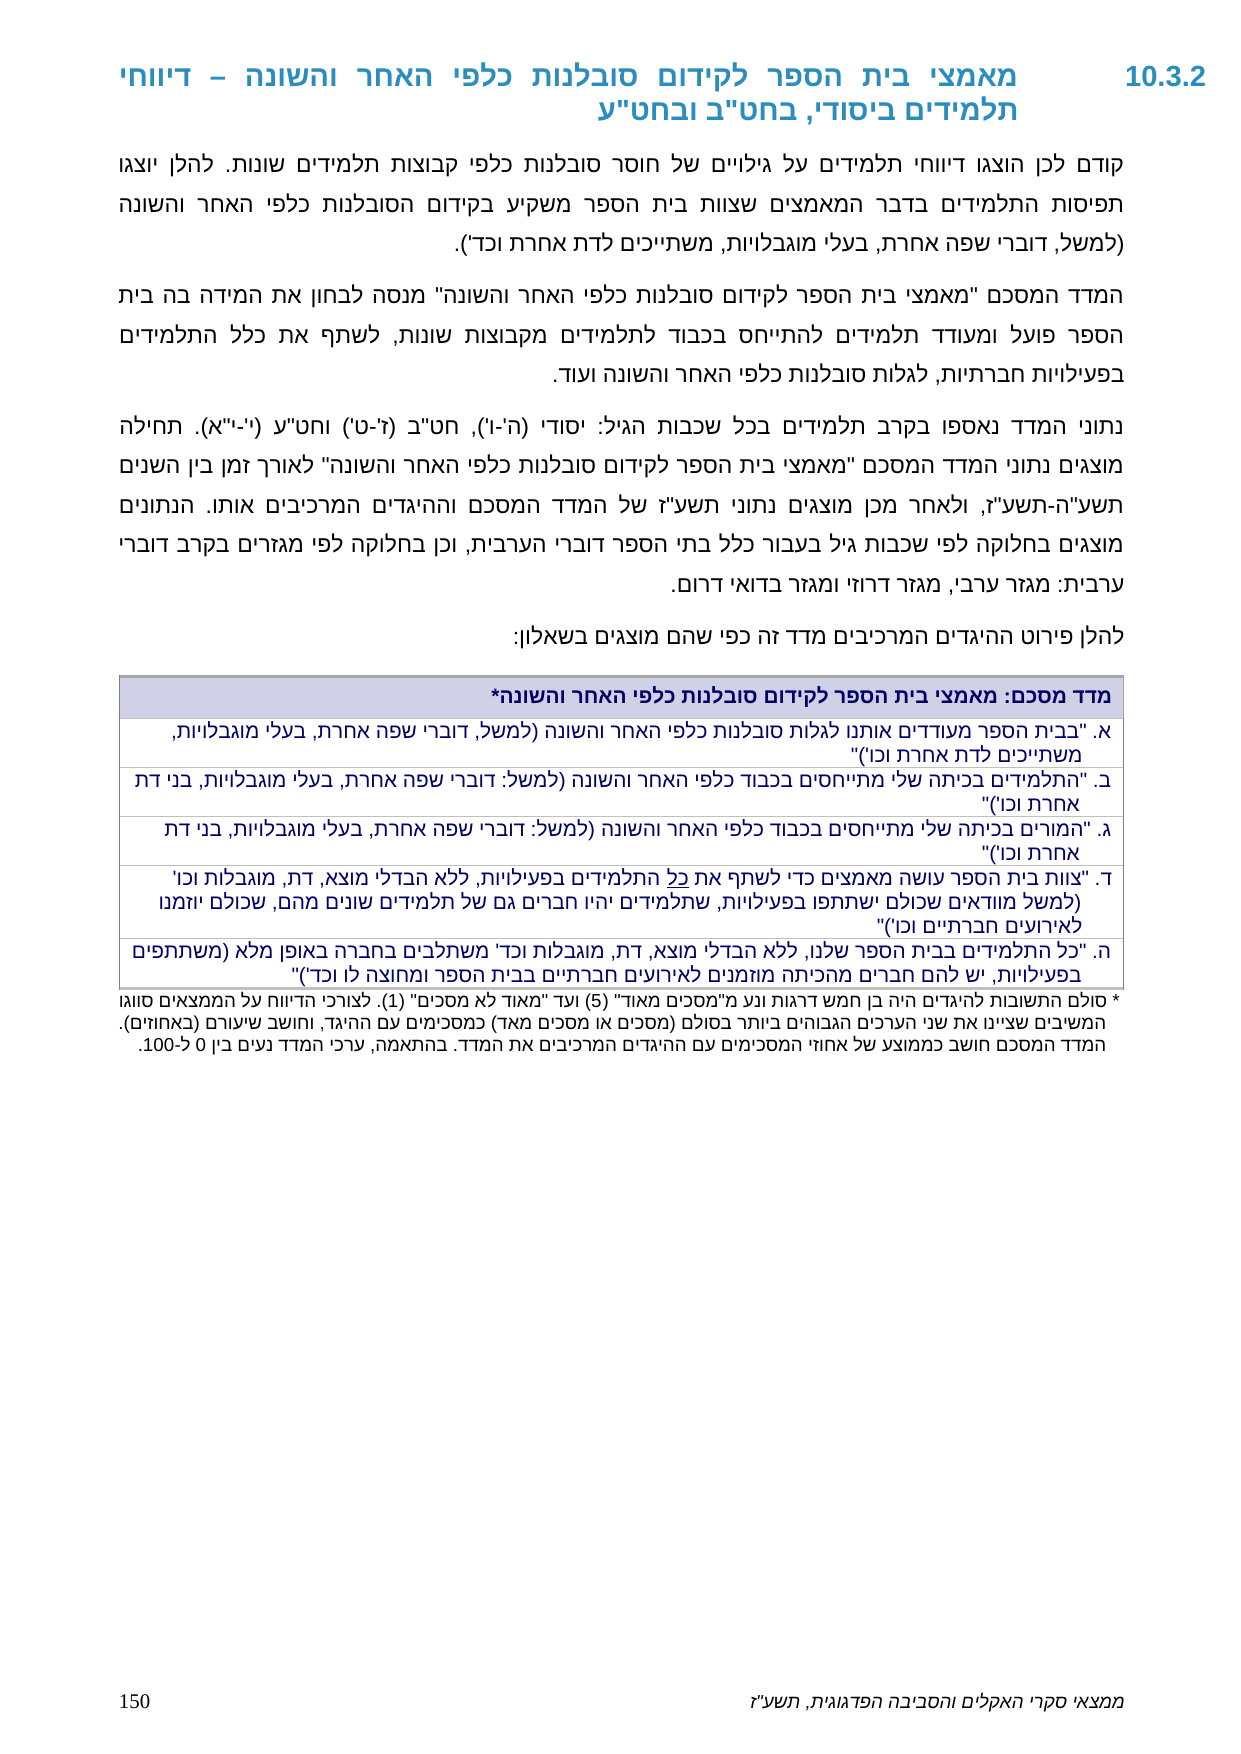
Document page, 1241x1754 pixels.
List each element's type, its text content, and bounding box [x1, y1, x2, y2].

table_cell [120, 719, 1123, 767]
subtitle מאמצי בית הספר לקידום סובלנות כלפי האחר והשונה – דיווחי תלמידים ביסודי, בחט"ב ובחט"ע [118, 59, 1125, 126]
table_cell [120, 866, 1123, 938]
text להלן פירוט ההיגדים המרכיבים מדד זה כפי שהם מוצגים בשאלון: [118, 623, 1125, 649]
text קודם לכן הוצגו דיווחי תלמידים על גילויים של חוסר סובלנות כלפי קבוצות תלמידים שונות. להלן יוצגו תפיסות התלמידים בדבר המאמצים שצוות בית הספר משקיע בקידום הסובלנות כלפי האחר והשונה (למשל, דוברי שפה אחרת, בעלי מוגבלויות, משתייכים לדת אחרת וכד'). [118, 151, 1125, 256]
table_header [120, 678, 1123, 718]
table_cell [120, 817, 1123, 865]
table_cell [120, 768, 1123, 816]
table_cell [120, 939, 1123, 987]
text נתוני המדד נאספו בקרב תלמידים בכל שכבות הגיל: יסודי (ה'-ו'), חט"ב (ז'-ט') וחט"ע (י'-י"א). תחילה מוצגים נתוני המדד המסכם "מאמצי בית הספר לקידום סובלנות כלפי האחר והשונה" לאורך זמן בין השנים תשע"ה-תשע"ז, ולאחר מכן מוצגים נתוני תשע"ז של המדד המסכם וההיגדים המרכיבים אותו. הנתונים מוצגים בחלוקה לפי שכבות גיל בעבור כלל בתי הספר דוברי הערבית, וכן בחלוקה לפי מגזרים בקרב דוברי ערבית: מגזר ערבי, מגזר דרוזי ומגזר בדואי דרום. [118, 413, 1125, 597]
text המדד המסכם "מאמצי בית הספר לקידום סובלנות כלפי האחר והשונה" מנסה לבחון את המידה בה בית הספר פועל ומעודד תלמידים להתייחס בכבוד לתלמידים מקבוצות שונות, לשתף את כלל התלמידים בפעילויות חברתיות, לגלות סובלנות כלפי האחר והשונה ועוד. [118, 282, 1125, 387]
text * סולם התשובות להיגדים היה בן חמש דרגות ונע מ"מסכים מאוד" (5) ועד "מאוד לא מסכים" (1). לצורכי הדיווח על הממצאים סווגו המשיבים שציינו את שני הערכים הגבוהים ביותר בסולם (מסכים או מסכים מאד) כמסכימים עם ההיגד, וחושב שיעורם (באחוזים). המדד המסכם חושב כממוצע של אחוזי המסכימים עם ההיגדים המרכיבים את המדד. בהתאמה, ערכי המדד נעים בין 0 ל-100. [118, 990, 1125, 1055]
